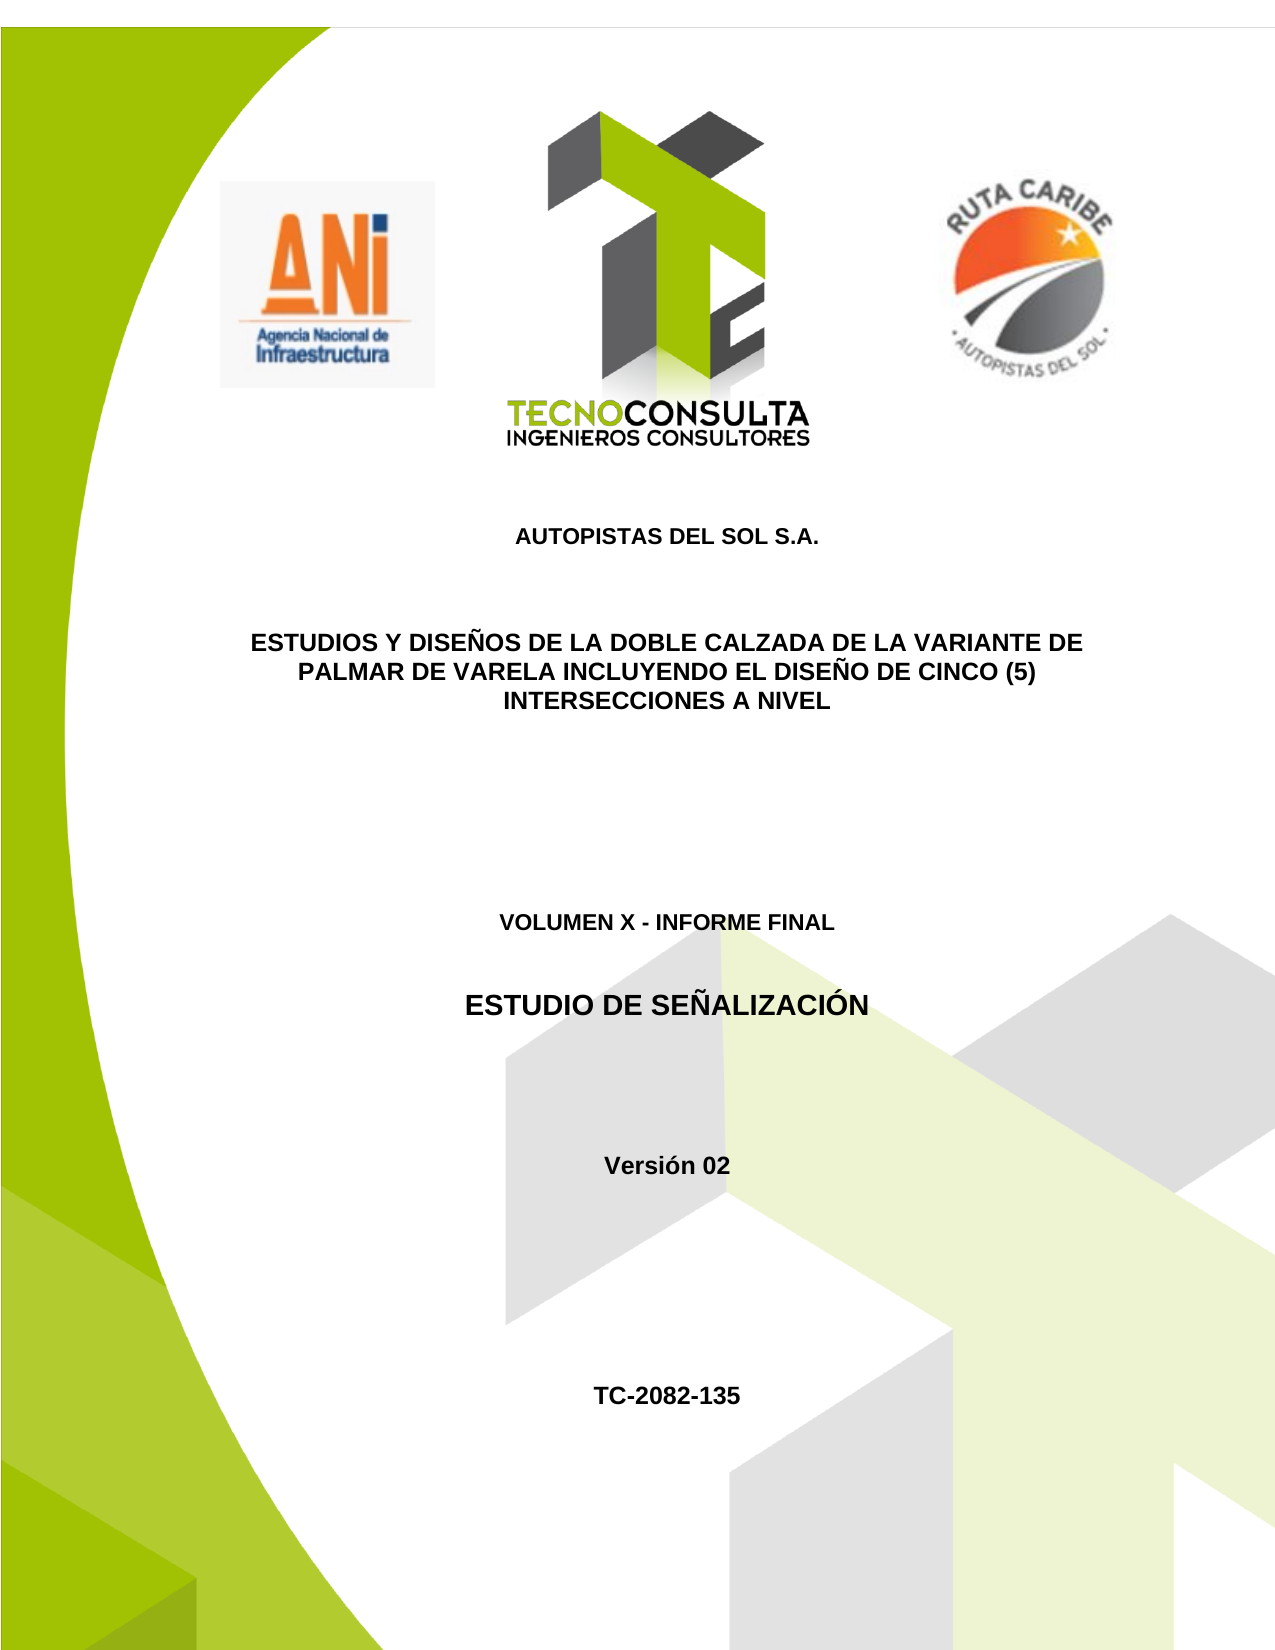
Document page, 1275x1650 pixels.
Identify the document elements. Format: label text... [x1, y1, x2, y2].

text TC-2082-135 [207, 1381, 1127, 1409]
picture [0, 26, 1275, 1650]
text Versión 02 [207, 1151, 1127, 1179]
text ESTUDIO DE SEÑALIZACIÓN [207, 988, 1127, 1021]
text VOLUMEN X - INFORME FINAL [207, 909, 1127, 935]
text AUTOPISTAS DEL SOL S.A. [207, 523, 1127, 549]
text ESTUDIOS Y DISEÑOS DE LA DOBLE CALZADA DE LA VARIANTE DE PALMAR DE VARELA INCLUYENDO EL DISEÑO DE CINCO (5) INTERSECCIONES A NIVEL [207, 628, 1127, 715]
